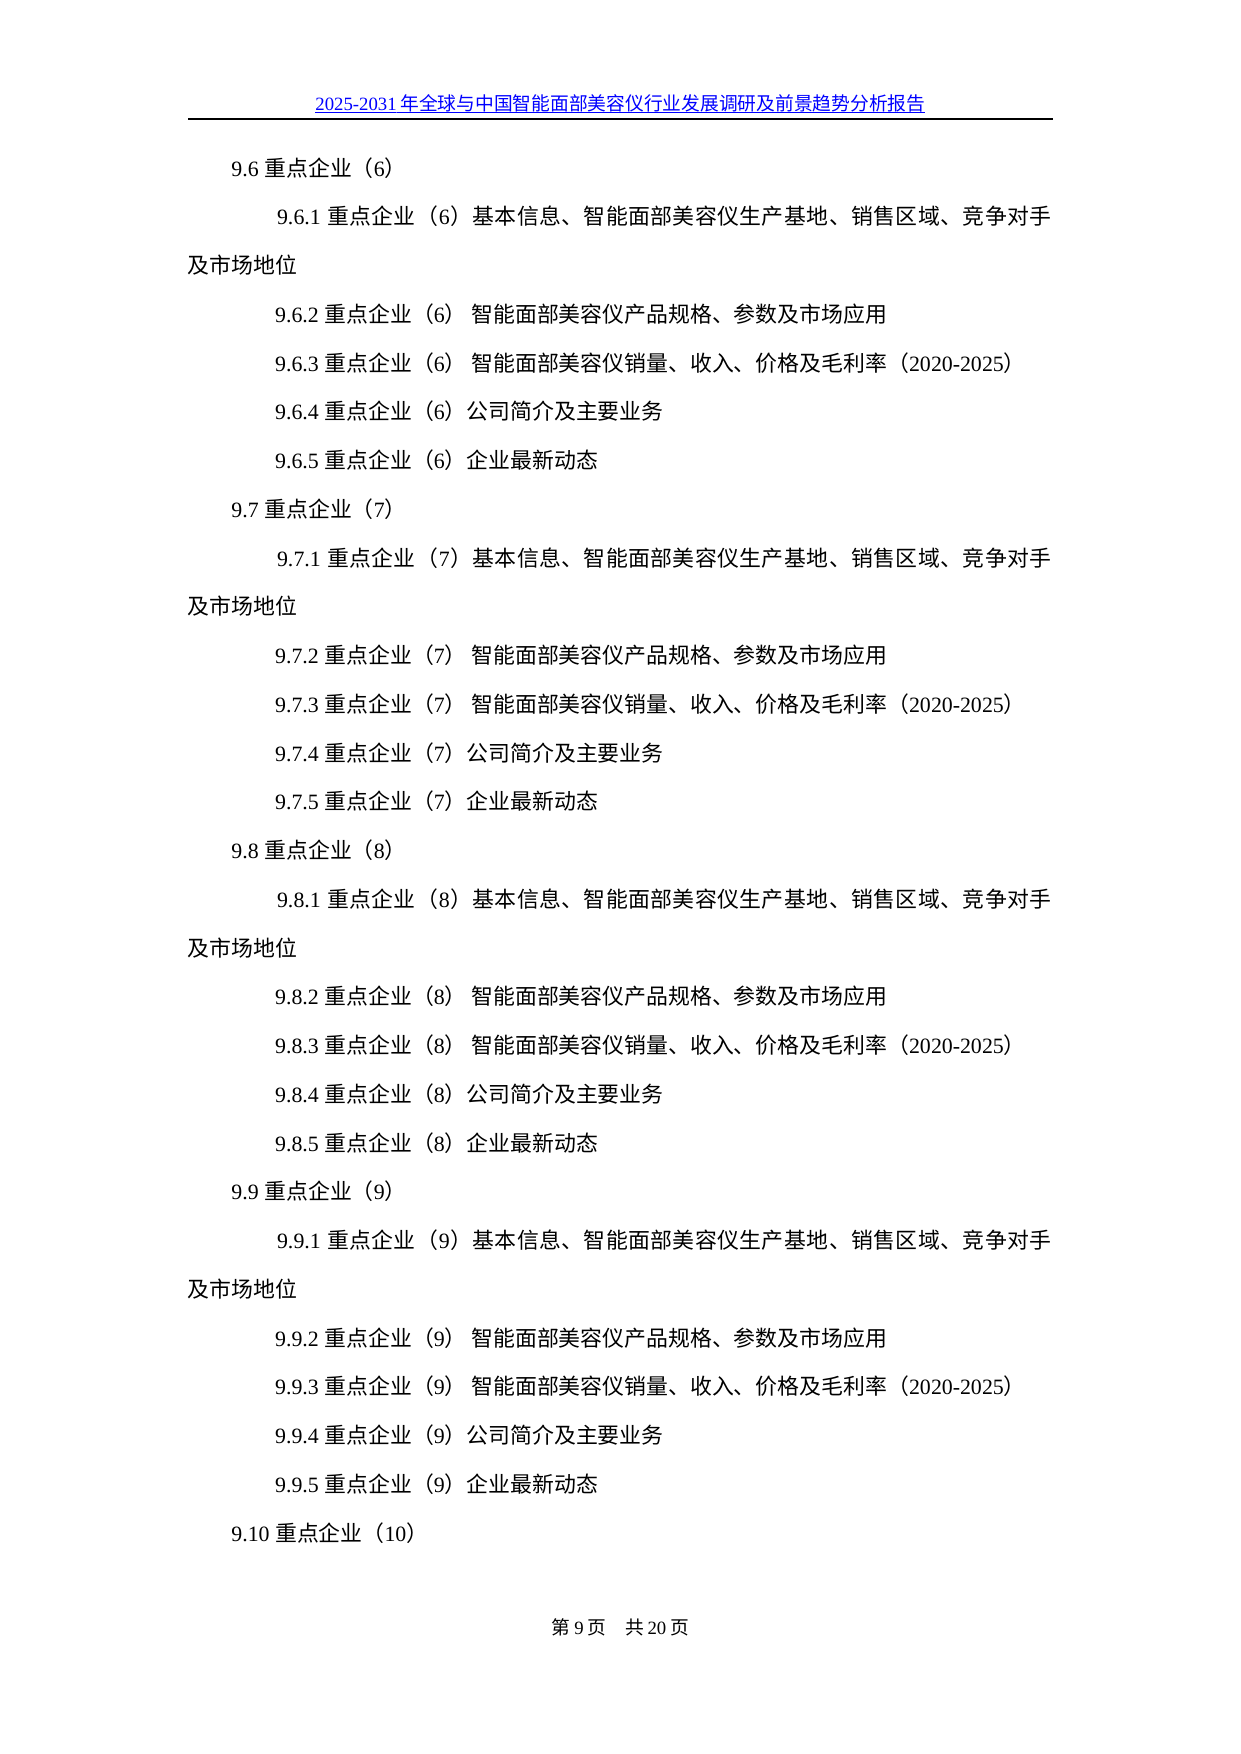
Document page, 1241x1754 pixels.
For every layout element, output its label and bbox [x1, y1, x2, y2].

text [187, 150, 1053, 1548]
